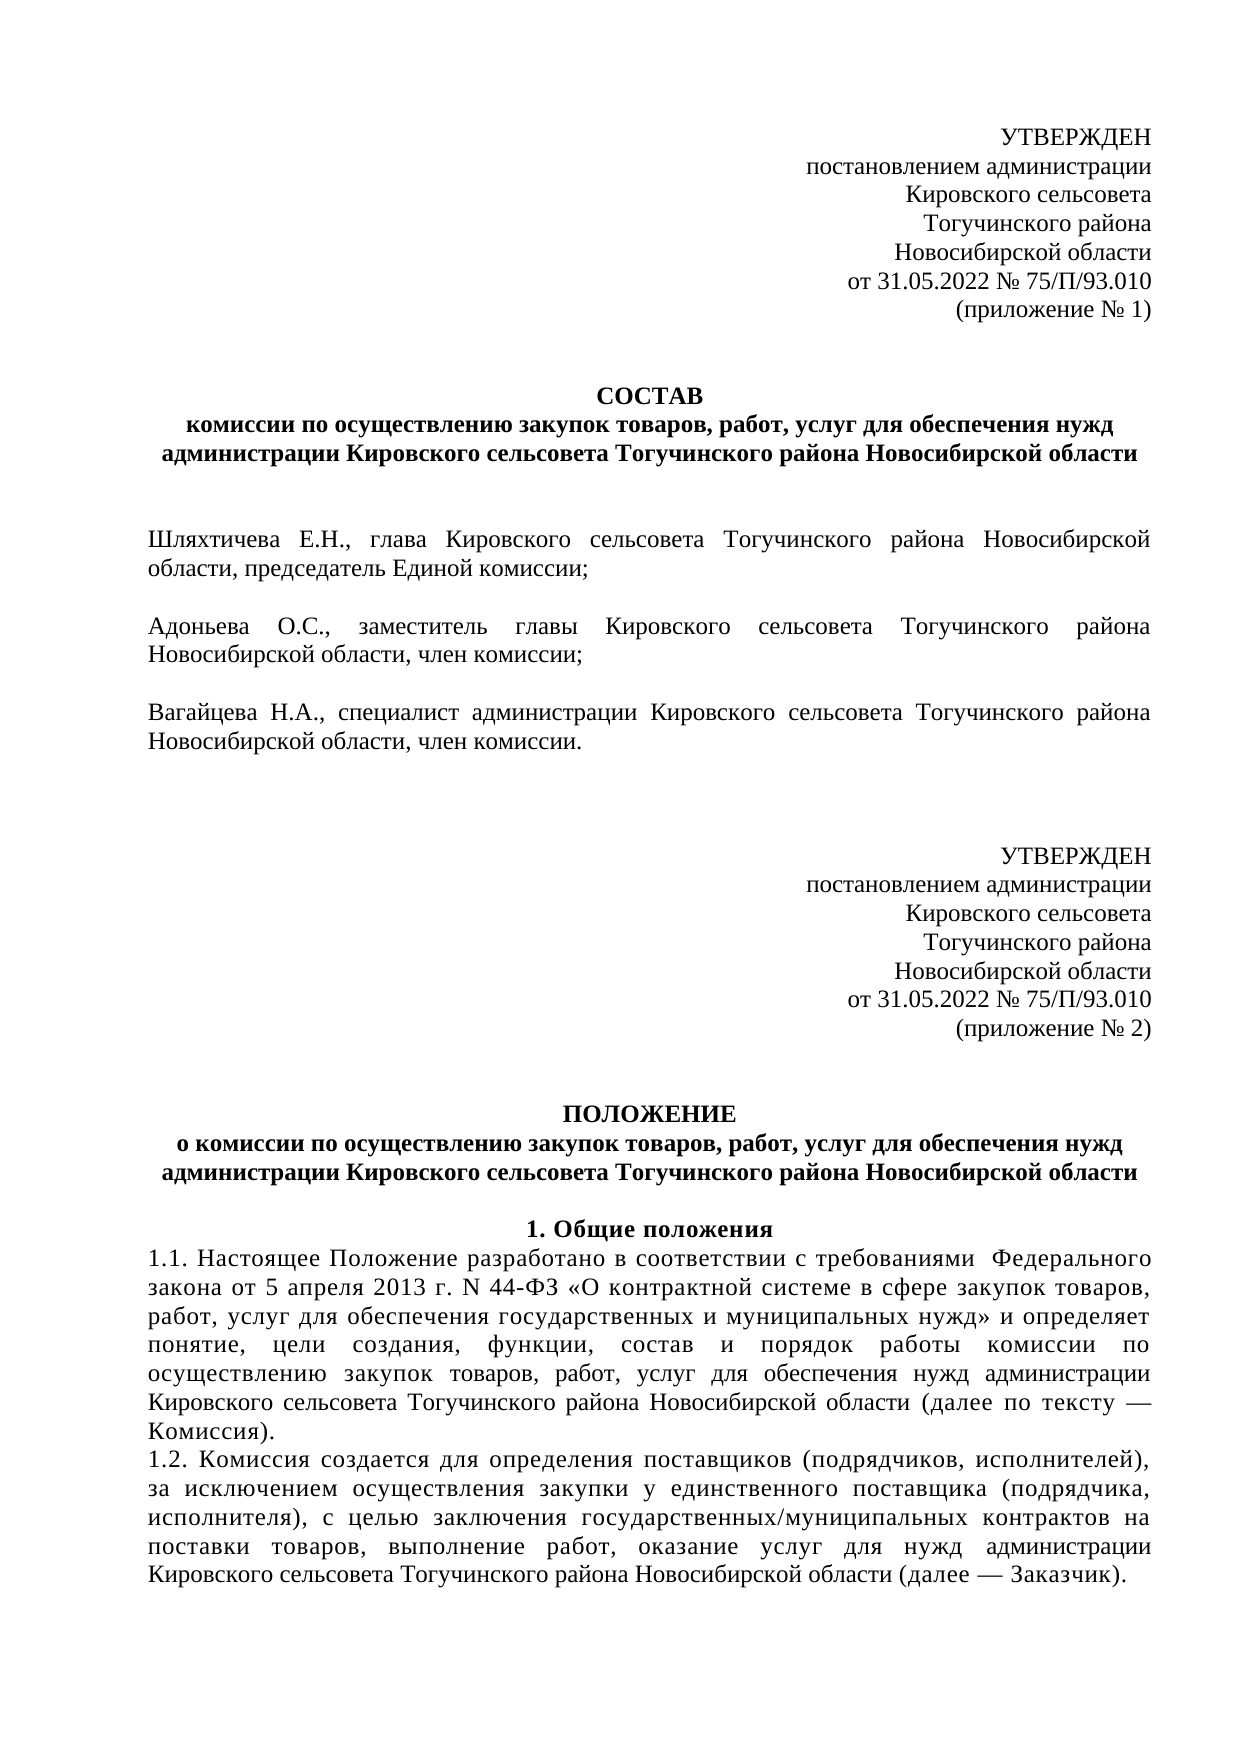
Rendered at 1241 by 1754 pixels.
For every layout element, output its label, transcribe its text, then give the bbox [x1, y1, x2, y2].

text комиссии по осуществлению закупок товаров, работ, услуг для обеспечения нужд администрации Кировского сельсовета Тогучинского района Новосибирской области [148, 409, 1152, 467]
text Тогучинского района [148, 208, 1152, 237]
text (приложение № 2) [738, 1013, 1152, 1042]
text Шляхтичева Е.Н., глава Кировского сельсовета Тогучинского района Новосибирской области, председатель Единой комиссии; [148, 524, 1152, 582]
text Новосибирской области [148, 237, 1152, 266]
text от 31.05.2022 № 75/П/93.010 [148, 266, 1152, 294]
text Кировского сельсовета [148, 179, 1152, 208]
text 1.2. Комиссия создается для определения поставщиков (подрядчиков, исполнителей), за исключением осуществления закупки у единственного поставщика (подрядчика, исполнителя), с целью заключения государственных/муниципальных контрактов на поставки товаров, выполнение работ, оказание услуг для нужд администрации Кировского сельсовета Тогучинского района Новосибирской области (далее — Заказчик). [148, 1444, 1152, 1588]
text (приложение № 1) [738, 294, 1152, 323]
text ПОЛОЖЕНИЕ [148, 1099, 1152, 1128]
text СОСТАВ [148, 381, 1152, 409]
text о комиссии по осуществлению закупок товаров, работ, услуг для обеспечения нужд администрации Кировского сельсовета Тогучинского района Новосибирской области [148, 1128, 1152, 1186]
text Вагайцева Н.А., специалист администрации Кировского сельсовета Тогучинского района Новосибирской области, член комиссии. [148, 697, 1152, 754]
text Тогучинского района [148, 927, 1152, 956]
text постановлением администрации [148, 151, 1152, 179]
text УТВЕРЖДЕН [148, 841, 1152, 869]
text Кировского сельсовета [148, 898, 1152, 927]
text Адоньева О.С., заместитель главы Кировского сельсовета Тогучинского района Новосибирской области, член комиссии; [148, 611, 1152, 668]
text УТВЕРЖДЕН [148, 122, 1152, 151]
text 1. Общие положения [148, 1214, 1152, 1243]
text 1.1. Настоящее Положение разработано в соответствии с требованиями Федерального закона от 5 апреля 2013 г. N 44-ФЗ «О контрактной системе в сфере закупок товаров, работ, услуг для обеспечения государственных и муниципальных нужд» и определяет понятие, цели создания, функции, состав и порядок работы комиссии по осуществлению закупок товаров, работ, услуг для обеспечения нужд администрации Кировского сельсовета Тогучинского района Новосибирской области (далее по тексту — Комиссия). [148, 1243, 1152, 1444]
text от 31.05.2022 № 75/П/93.010 [148, 984, 1152, 1013]
text Новосибирской области [148, 956, 1152, 984]
text постановлением администрации [148, 869, 1152, 898]
